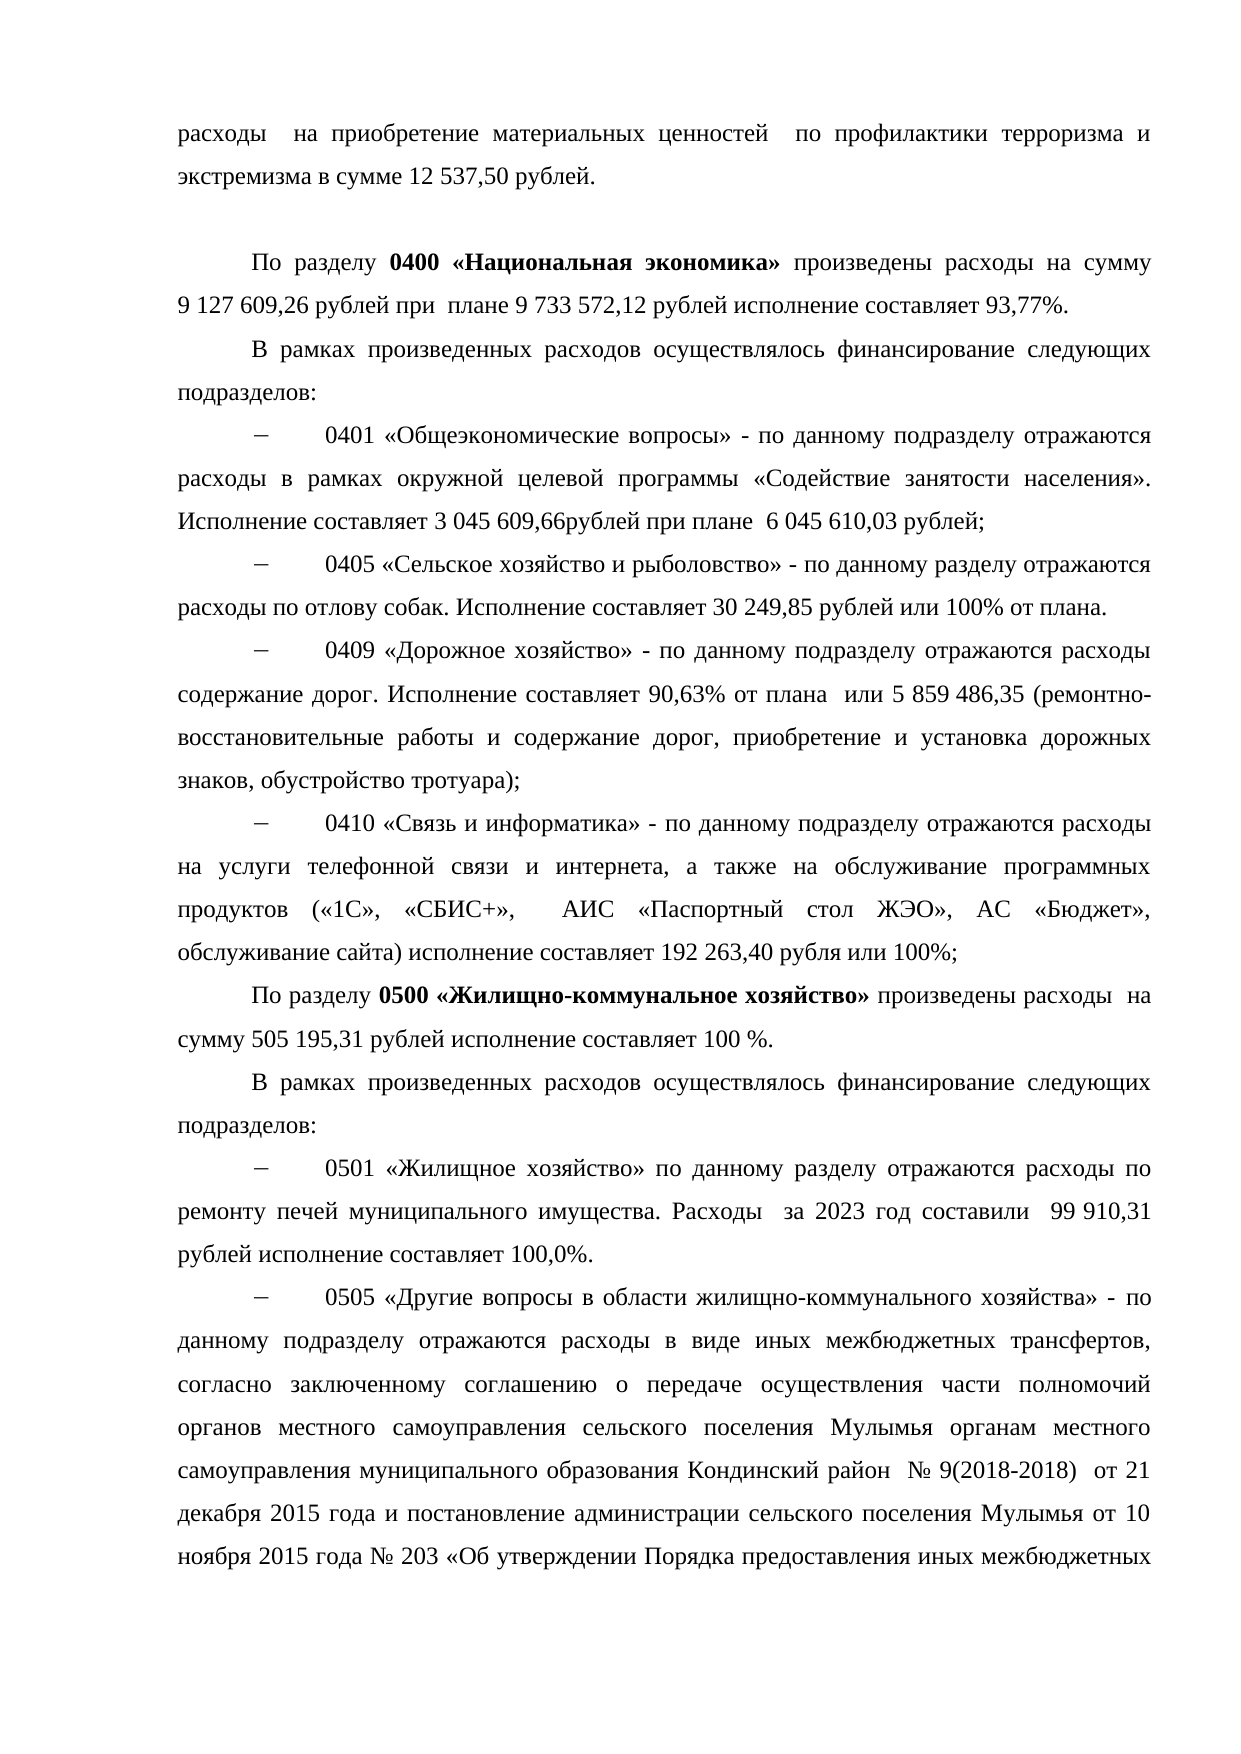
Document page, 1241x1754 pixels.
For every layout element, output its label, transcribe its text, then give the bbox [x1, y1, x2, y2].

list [177, 1282, 1152, 1570]
list По разделу 0500 «Жилищно-коммунальное хозяйство» произведены расходы на сумму 505 195,31 рублей исполнение составляет 100 %. [177, 981, 1152, 1052]
list 0501 «Жилищное хозяйство» по данному разделу отражаются расходы по ремонту печей муниципального имущества. Расходы за 2023 год составили 99 910,31 рублей исполнение составляет 100,0%. [177, 1153, 1152, 1268]
list 0405 «Сельское хозяйство и рыболовство» - по данному разделу отражаются расходы по отлову собак. Исполнение составляет 30 249,85 рублей или 100% от плана. [177, 549, 1152, 621]
list 0409 «Дорожное хозяйство» - по данному подразделу отражаются расходы содержание дорог. Исполнение составляет 90,63% от плана или 5 859 486,35 (ремонтно-восстановительные работы и содержание дорог, приобретение и установка дорожных знаков, обустройство тротуара); [177, 636, 1152, 794]
list 0401 «Общеэкономические вопросы» - по данному подразделу отражаются расходы в рамках окружной целевой программы «Содействие занятости населения». Исполнение составляет 3 045 609,66рублей при плане 6 045 610,03 рублей; [177, 420, 1152, 535]
list 0410 «Связь и информатика» - по данному подразделу отражаются расходы на услуги телефонной связи и интернета, а также на обслуживание программных продуктов («1С», «СБИС+», АИС «Паспортный стол ЖЭО», АС «Бюджет», обслуживание сайта) исполнение составляет 192 263,40 рубля или 100%; [177, 808, 1152, 966]
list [177, 118, 1152, 190]
text В рамках произведенных расходов осуществлялось финансирование следующих подразделов: [177, 1067, 1152, 1139]
text По разделу 0400 «Национальная экономика» произведены расходы на сумму 9 127 609,26 рублей при плане 9 733 572,12 рублей исполнение составляет 93,77%. [177, 247, 1152, 319]
text В рамках произведенных расходов осуществлялось финансирование следующих подразделов: [177, 334, 1152, 406]
